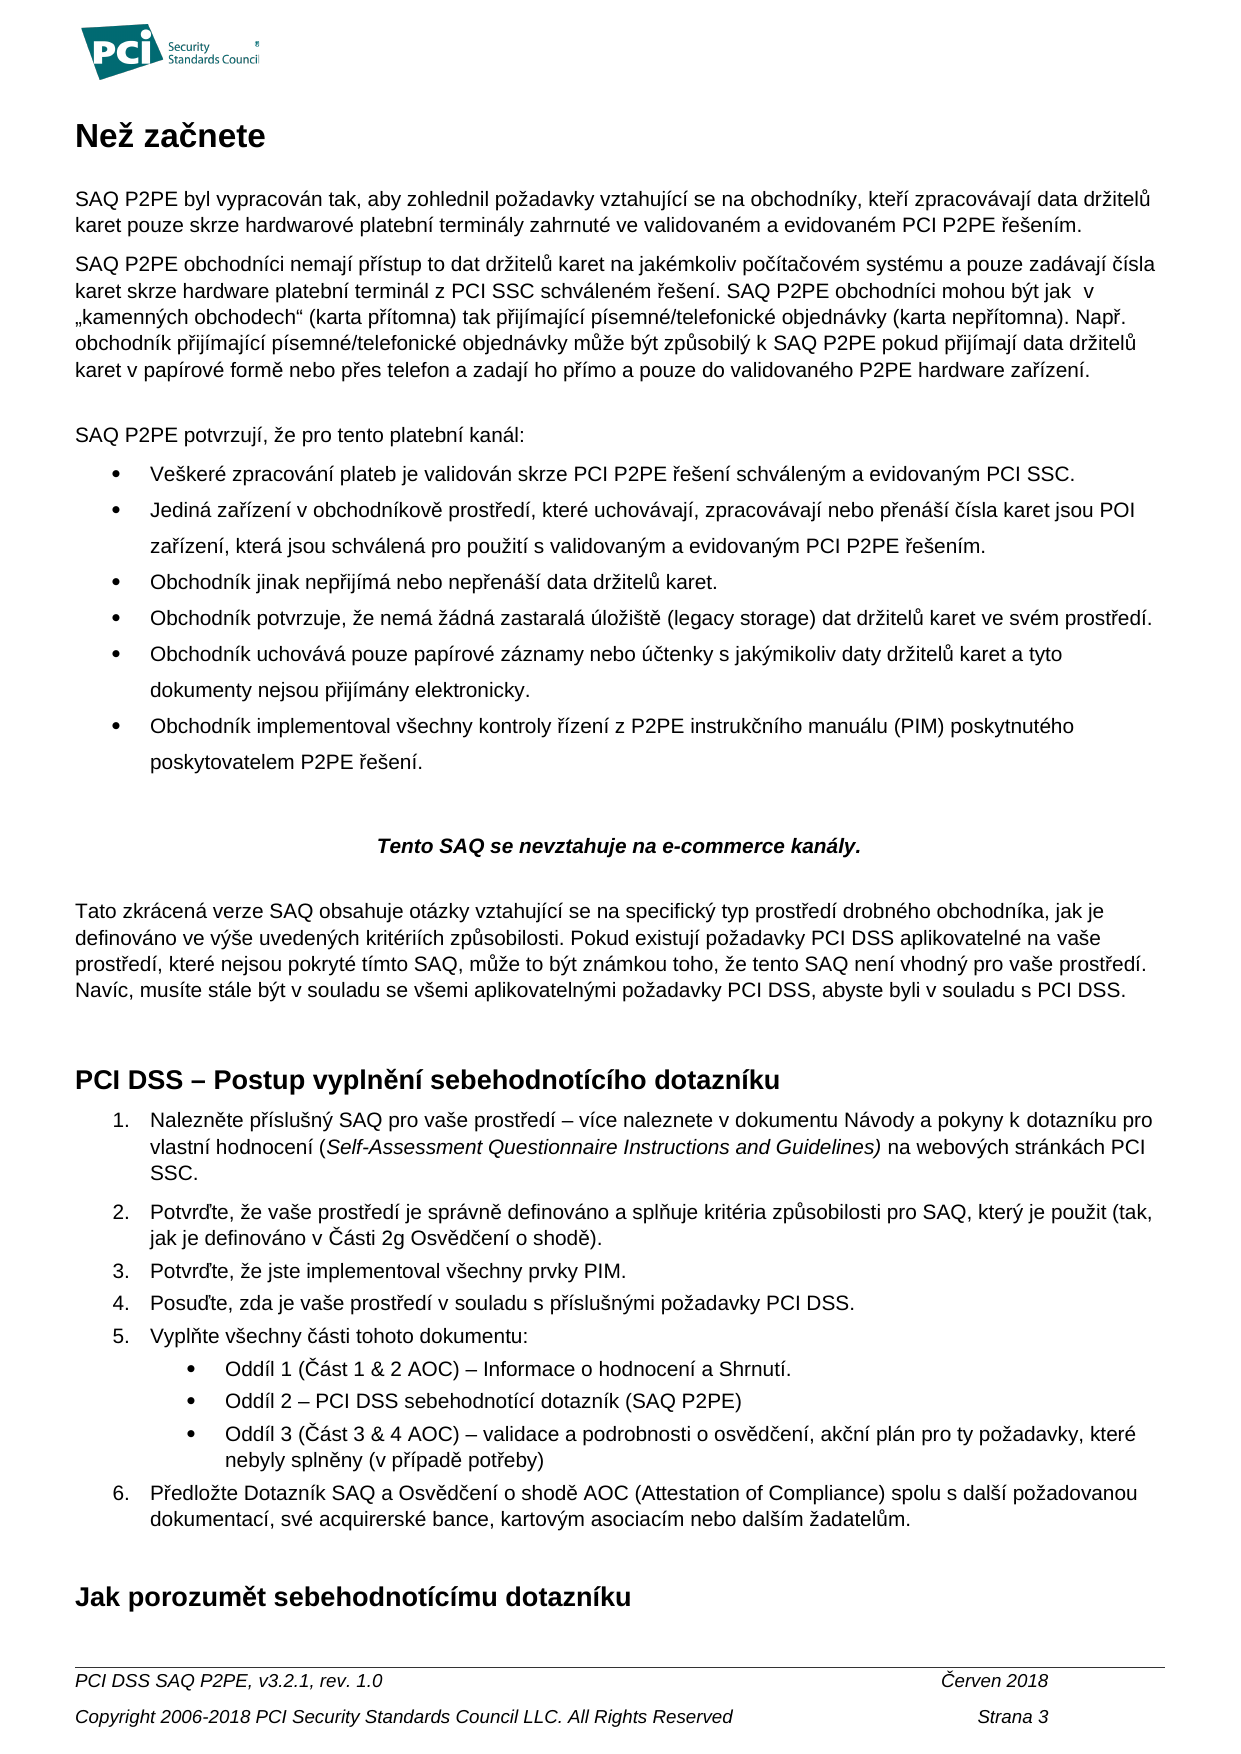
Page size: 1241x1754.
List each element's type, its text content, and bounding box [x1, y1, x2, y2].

list Jediná zařízení v obchodníkově prostředí, které uchovávají, zpracovávají nebo přenáší čísla karet jsou POI zařízení, která jsou schválená pro použití s validovaným a evidovaným PCI P2PE řešením. [112, 498, 1165, 558]
text SAQ P2PE potvrzují, že pro tento platební kanál: [75, 396, 1165, 447]
list Posuďte, zda je vaše prostředí v souladu s příslušnými požadavky PCI DSS. [112, 1291, 1165, 1315]
text Tento SAQ se nevztahuje na e-commerce kanály. [75, 834, 1165, 884]
list Veškeré zpracování plateb je validován skrze PCI P2PE řešení schváleným a evidovaným PCI SSC. [112, 462, 1165, 486]
list Obchodník uchovává pouze papírové záznamy nebo účtenky s jakýmikoliv daty držitelů karet a tyto dokumenty nejsou přijímány elektronicky. [112, 642, 1165, 702]
list Obchodník jinak nepřijímá nebo nepřenáší data držitelů karet. [112, 569, 1165, 594]
subtitle Než začnete [75, 116, 1165, 154]
list Obchodník potvrzuje, že nemá žádná zastaralá úložiště (legacy storage) dat držitelů karet ve svém prostředí. [112, 606, 1165, 630]
list Obchodník implementoval všechny kontroly řízení z P2PE instrukčního manuálu (PIM) poskytnutého poskytovatelem P2PE řešení. [112, 714, 1165, 809]
list Oddíl 1 (Část 1 & 2 AOC) – Informace o hodnocení a Shrnutí. [187, 1356, 1165, 1381]
list Vyplňte všechny části tohoto dokumentu: [112, 1324, 1165, 1348]
list Předložte Dotazník SAQ a Osvědčení o shodě AOC (Attestation of Compliance) spolu s další požadovanou dokumentací, své acquirerské bance, kartovým asociacím nebo dalším žadatelům. [112, 1481, 1165, 1558]
list Potvrďte, že jste implementoval všechny prvky PIM. [112, 1259, 1165, 1283]
list Nalezněte příslušný SAQ pro vaše prostředí – více naleznete v dokumentu Návody a pokyny k dotazníku pro vlastní hodnocení (Self-Assessment Questionnaire Instructions and Guidelines) na webových stránkách PCI SSC. [112, 1108, 1165, 1185]
text Tato zkrácená verze SAQ obsahuje otázky vztahující se na specifický typ prostředí drobného obchodníka, jak je definováno ve výše uvedených kritériích způsobilosti. Pokud existují požadavky PCI DSS aplikovatelné na vaše prostředí, které nejsou pokryté tímto SAQ, může to být známkou toho, že tento SAQ není vhodný pro vaše prostředí. Navíc, musíte stále být v souladu se všemi aplikovatelnými požadavky PCI DSS, abyste byli v souladu s PCI DSS. [75, 899, 1165, 1002]
text SAQ P2PE obchodníci nemají přístup to dat držitelů karet na jakémkoliv počítačovém systému a pouze zadávají čísla karet skrze hardware platební terminál z PCI SSC schváleném řešení. SAQ P2PE obchodníci mohou být jak v „kamenných obchodech“ (karta přítomna) tak přijímající písemné/telefonické objednávky (karta nepřítomna). Např. obchodník přijímající písemné/telefonické objednávky může být způsobilý k SAQ P2PE pokud přijímají data držitelů karet v papírové formě nebo přes telefon a zadají ho přímo a pouze do validovaného P2PE hardware zařízení. [75, 252, 1165, 381]
list Oddíl 3 (Část 3 & 4 AOC) – validace a podrobnosti o osvědčení, akční plán pro ty požadavky, které nebyly splněny (v případě potřeby) [187, 1422, 1165, 1472]
list Oddíl 2 – PCI DSS sebehodnotící dotazník (SAQ P2PE) [187, 1389, 1165, 1413]
subtitle PCI DSS – Postup vyplnění sebehodnotícího dotazníku [75, 1064, 1165, 1096]
text SAQ P2PE byl vypracován tak, aby zohlednil požadavky vztahující se na obchodníky, kteří zpracovávají data držitelů karet pouze skrze hardwarové platební terminály zahrnuté ve validovaném a evidovaném PCI P2PE řešením. [75, 161, 1165, 237]
subtitle Jak porozumět sebehodnotícímu dotazníku [75, 1581, 1165, 1612]
list Potvrďte, že vaše prostředí je správně definováno a splňuje kritéria způsobilosti pro SAQ, který je použit (tak, jak je definováno v Části 2g Osvědčení o shodě). [112, 1200, 1165, 1250]
picture [81, 24, 260, 80]
